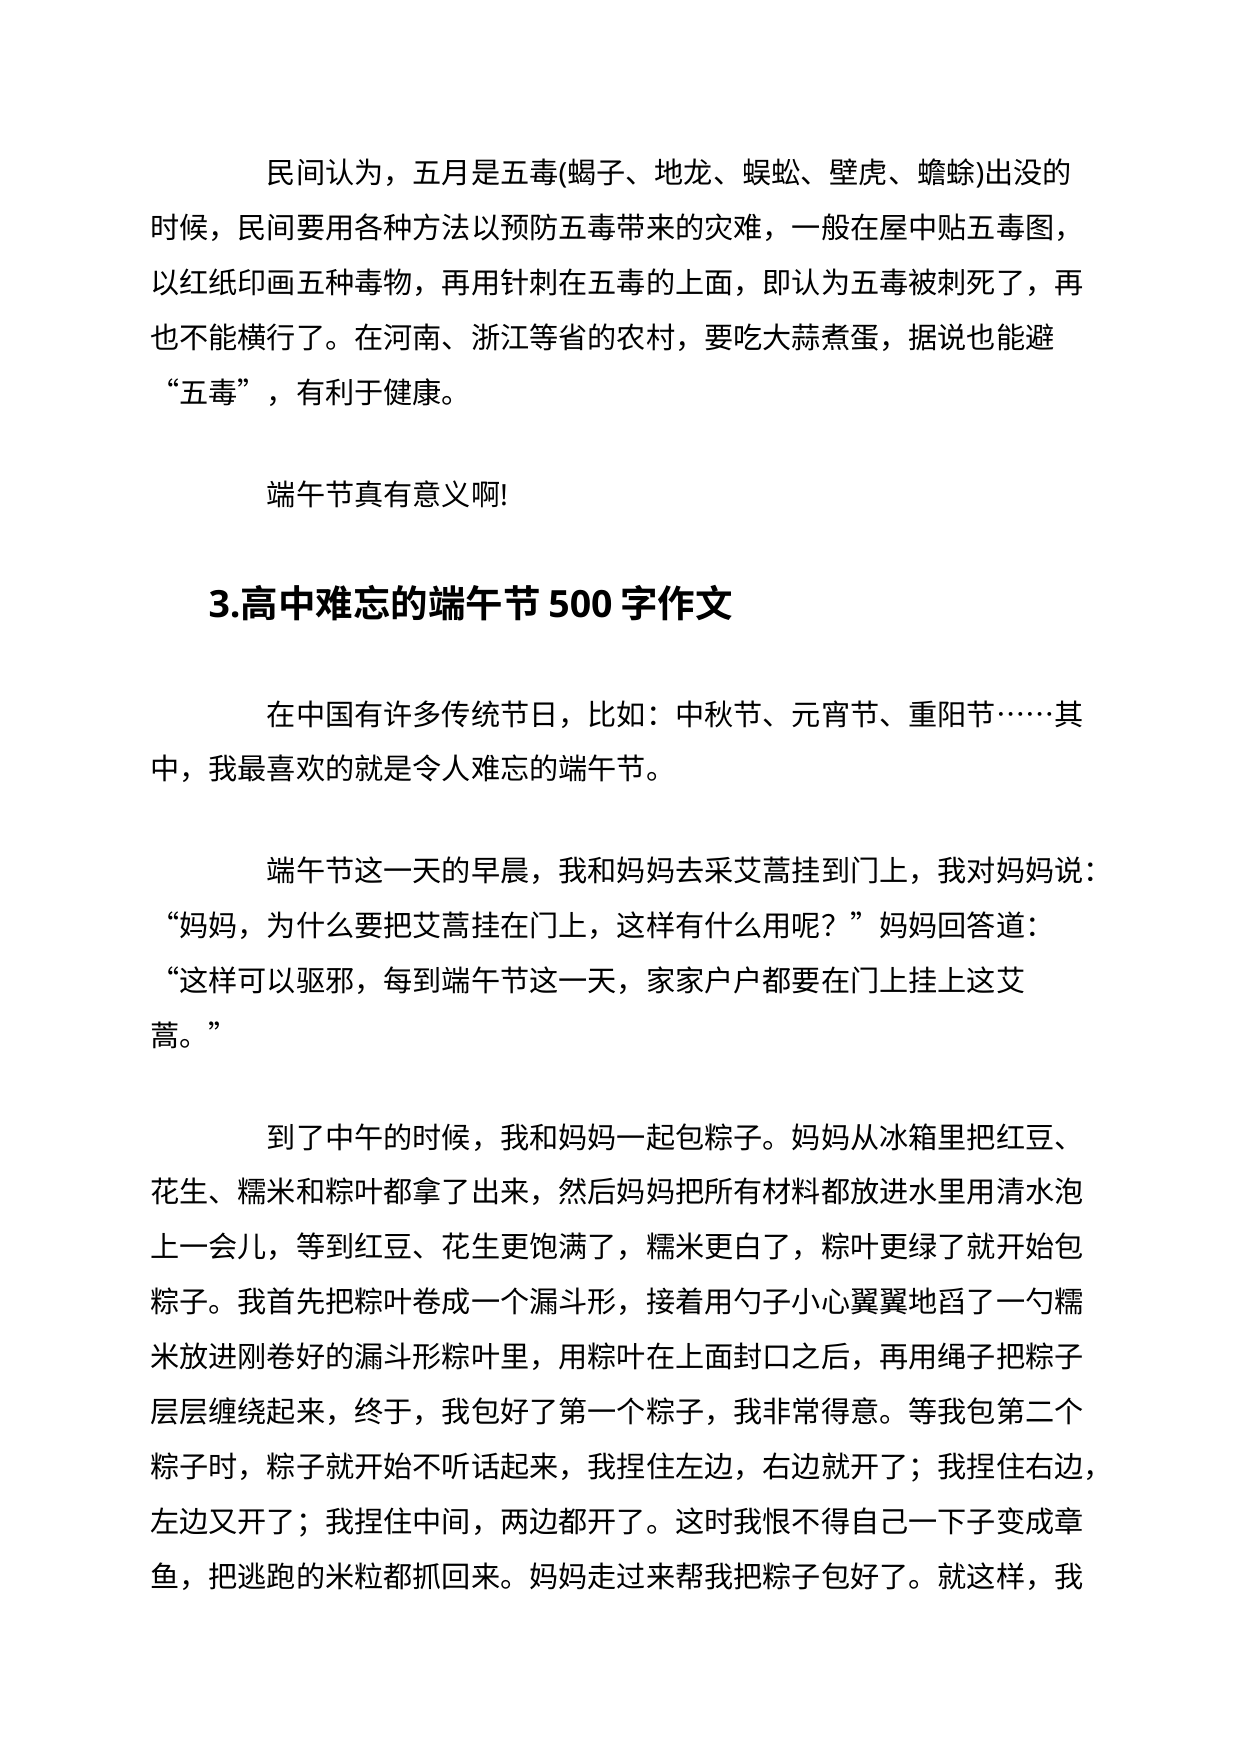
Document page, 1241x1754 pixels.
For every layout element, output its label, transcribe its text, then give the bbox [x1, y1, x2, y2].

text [150, 1114, 1090, 1596]
text 端午节真有意义啊! [150, 471, 1090, 514]
text 在中国有许多传统节日，比如：中秋节、元宵节、重阳节……其中，我最喜欢的就是令人难忘的端午节。 [150, 691, 1090, 788]
text 民间认为，五月是五毒(蝎子、地龙、蜈蚣、壁虎、蟾蜍)出没的时候，民间要用各种方法以预防五毒带来的灾难，一般在屋中贴五毒图，以红纸印画五种毒物，再用针刺在五毒的上面，即认为五毒被刺死了，再也不能横行了。在河南、浙江等省的农村，要吃大蒜煮蛋，据说也能避“五毒”，有利于健康。 [150, 150, 1090, 412]
text 端午节这一天的早晨，我和妈妈去采艾蒿挂到门上，我对妈妈说：“妈妈，为什么要把艾蒿挂在门上，这样有什么用呢？”妈妈回答道：“这样可以驱邪，每到端午节这一天，家家户户都要在门上挂上这艾蒿。” [150, 848, 1090, 1055]
text 3.高中难忘的端午节500字作文 [150, 573, 1090, 628]
